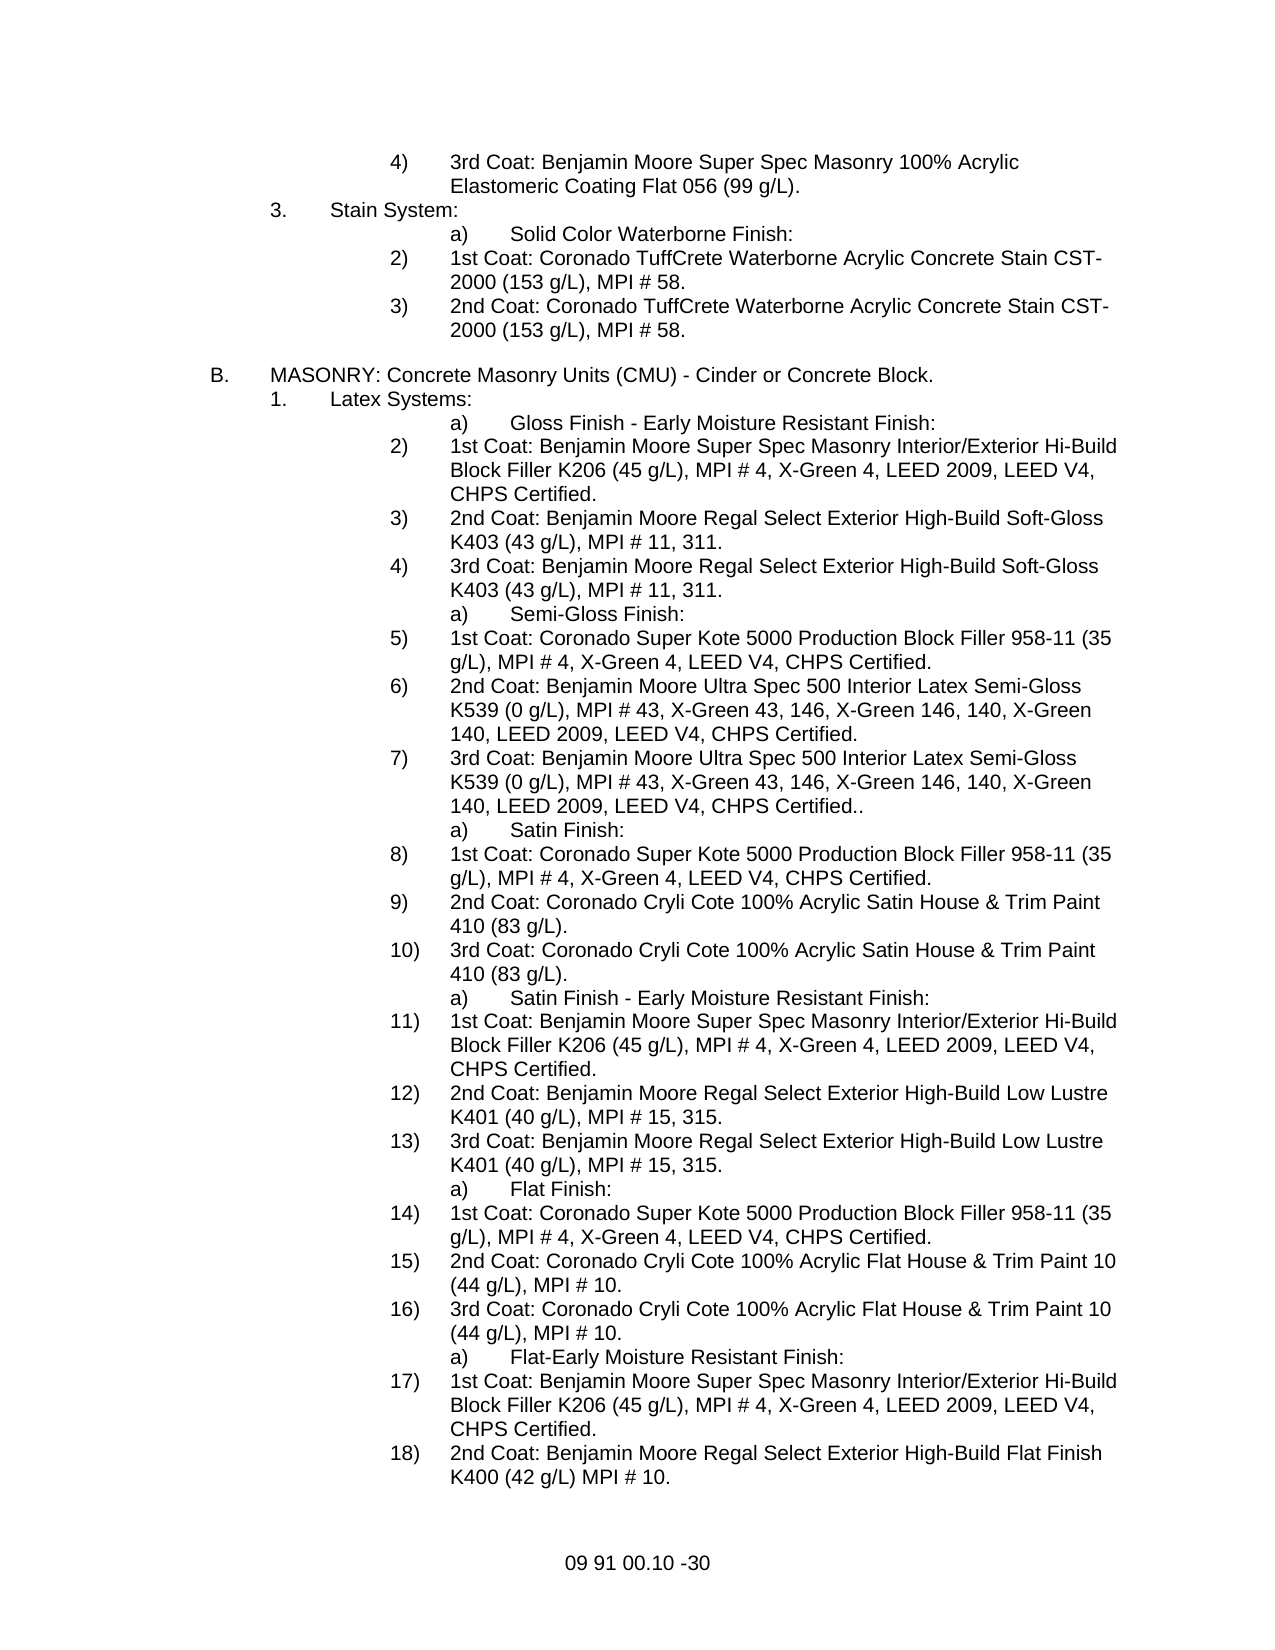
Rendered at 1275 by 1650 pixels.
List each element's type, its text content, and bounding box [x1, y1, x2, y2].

list 1st Coat: Coronado TuffCrete Waterborne Acrylic Concrete Stain CST-2000 (153 g/L), MPI # 58. [390, 246, 1125, 294]
list 2nd Coat: Benjamin Moore Regal Select Exterior High-Build Soft-Gloss K403 (43 g/L), MPI # 11, 311. [390, 506, 1125, 554]
list 1st Coat: Coronado Super Kote 5000 Production Block Filler 958-11 (35 g/L), MPI # 4, X-Green 4, LEED V4, CHPS Certified. [390, 1201, 1125, 1249]
list 3rd Coat: Benjamin Moore Regal Select Exterior High-Build Soft-Gloss K403 (43 g/L), MPI # 11, 311. [390, 554, 1125, 602]
list 2nd Coat: Benjamin Moore Regal Select Exterior High-Build Flat Finish K400 (42 g/L) MPI # 10. [390, 1441, 1125, 1488]
list 2nd Coat: Coronado Cryli Cote 100% Acrylic Satin House & Trim Paint 410 (83 g/L). [390, 889, 1125, 937]
list 2nd Coat: Benjamin Moore Ultra Spec 500 Interior Latex Semi-Gloss K539 (0 g/L), MPI # 43, X-Green 43, 146, X-Green 146, 140, X-Green 140, LEED 2009, LEED V4, CHPS Certified. [390, 674, 1125, 746]
list 2nd Coat: Benjamin Moore Regal Select Exterior High-Build Low Lustre K401 (40 g/L), MPI # 15, 315. [390, 1081, 1125, 1129]
list Semi-Gloss Finish: [450, 602, 1125, 626]
list 1st Coat: Coronado Super Kote 5000 Production Block Filler 958-11 (35 g/L), MPI # 4, X-Green 4, LEED V4, CHPS Certified. [390, 626, 1125, 674]
list 3rd Coat: Benjamin Moore Ultra Spec 500 Interior Latex Semi-Gloss K539 (0 g/L), MPI # 43, X-Green 43, 146, X-Green 146, 140, X-Green 140, LEED 2009, LEED V4, CHPS Certified.. [390, 746, 1125, 818]
list Solid Color Waterborne Finish: [450, 222, 1125, 246]
list Flat Finish: [450, 1177, 1125, 1201]
list 3rd Coat: Benjamin Moore Super Spec Masonry 100% Acrylic Elastomeric Coating Flat 056 (99 g/L). [390, 150, 1125, 198]
list MASONRY: Concrete Masonry Units (CMU) - Cinder or Concrete Block. [210, 362, 1125, 386]
list 2nd Coat: Coronado Cryli Cote 100% Acrylic Flat House & Trim Paint 10 (44 g/L), MPI # 10. [390, 1249, 1125, 1297]
list Satin Finish: [450, 818, 1125, 842]
list 2nd Coat: Coronado TuffCrete Waterborne Acrylic Concrete Stain CST-2000 (153 g/L), MPI # 58. [390, 294, 1125, 342]
list Gloss Finish - Early Moisture Resistant Finish: [450, 410, 1125, 434]
list 3rd Coat: Coronado Cryli Cote 100% Acrylic Flat House & Trim Paint 10 (44 g/L), MPI # 10. [390, 1297, 1125, 1345]
list 3rd Coat: Benjamin Moore Regal Select Exterior High-Build Low Lustre K401 (40 g/L), MPI # 15, 315. [390, 1129, 1125, 1177]
list 1st Coat: Coronado Super Kote 5000 Production Block Filler 958-11 (35 g/L), MPI # 4, X-Green 4, LEED V4, CHPS Certified. [390, 842, 1125, 889]
list Latex Systems: [270, 386, 1125, 410]
list Stain System: [270, 198, 1125, 222]
list 3rd Coat: Coronado Cryli Cote 100% Acrylic Satin House & Trim Paint 410 (83 g/L). [390, 937, 1125, 985]
list Satin Finish - Early Moisture Resistant Finish: [450, 985, 1125, 1009]
list Flat-Early Moisture Resistant Finish: [450, 1345, 1125, 1369]
